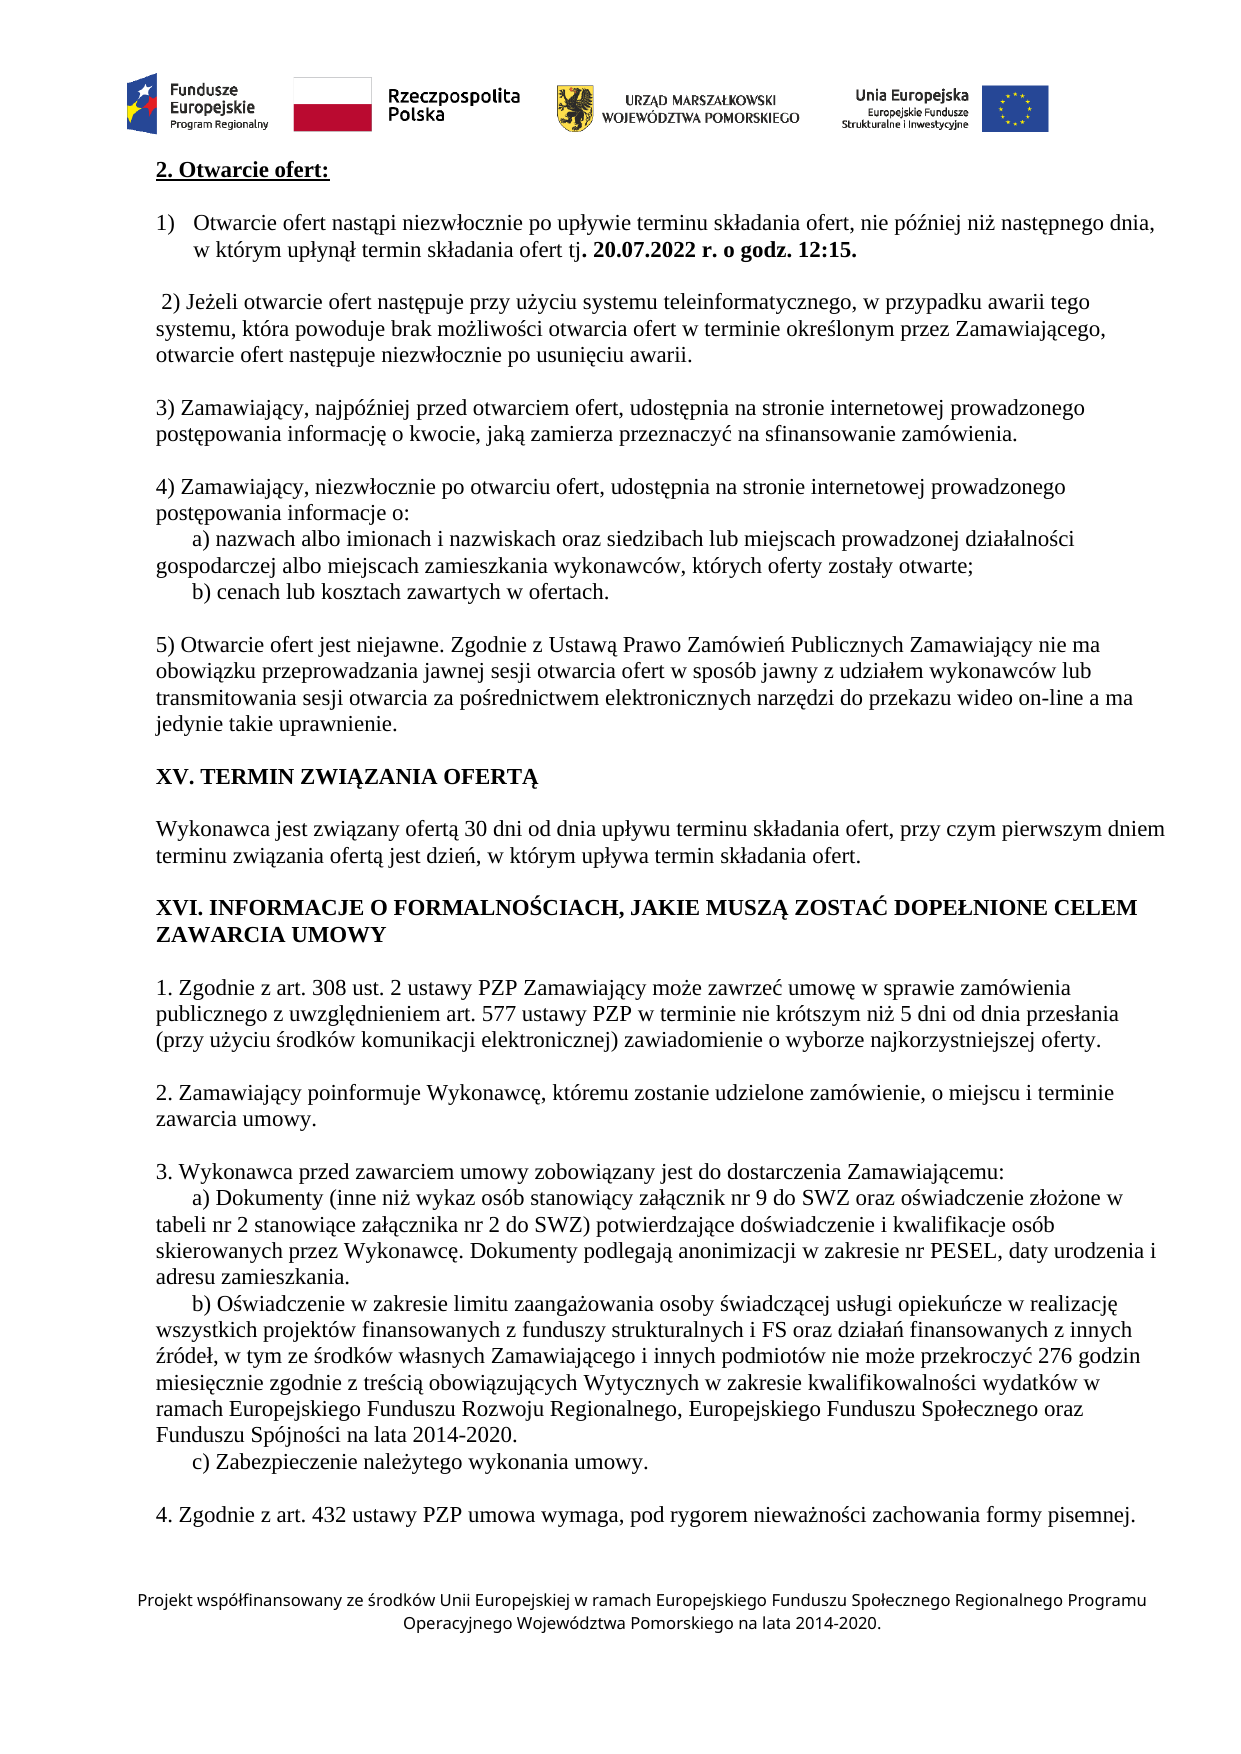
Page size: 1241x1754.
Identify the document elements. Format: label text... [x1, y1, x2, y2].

text a) Dokumenty (inne niż wykaz osób stanowiący załącznik nr 9 do SWZ oraz oświadczenie złożone w tabeli nr 2 stanowiące załącznika nr 2 do SWZ) potwierdzające doświadczenie i kwalifikacje osób skierowanych przez Wykonawcę. Dokumenty podlegają anonimizacji w zakresie nr PESEL, daty urodzenia i adresu zamieszkania. [156, 1184, 1166, 1290]
list Otwarcie ofert nastąpi niezwłocznie po upływie terminu składania ofert, nie później niż następnego dnia, w którym upłynął termin składania ofert tj. 20.07.2022 r. o godz. 12:15. [156, 209, 1166, 262]
text b) cenach lub kosztach zawartych w ofertach. [156, 578, 1166, 604]
text 1. Zgodnie z art. 308 ust. 2 ustawy PZP Zamawiający może zawrzeć umowę w sprawie zamówienia publicznego z uwzględnieniem art. 577 ustawy PZP w terminie nie krótszym niż 5 dni od dnia przesłania (przy użyciu środków komunikacji elektronicznej) zawiadomienie o wyborze najkorzystniejszej oferty. [156, 973, 1166, 1053]
text XVI. INFORMACJE O FORMALNOŚCIACH, JAKIE MUSZĄ ZOSTAĆ DOPEŁNIONE CELEM ZAWARCIA UMOWY [156, 894, 1166, 947]
text 3) Zamawiający, najpóźniej przed otwarciem ofert, udostępnia na stronie internetowej prowadzonego postępowania informację o kwocie, jaką zamierza przeznaczyć na sfinansowanie zamówienia. [156, 394, 1166, 446]
text b) Oświadczenie w zakresie limitu zaangażowania osoby świadczącej usługi opiekuńcze w realizację wszystkich projektów finansowanych z funduszy strukturalnych i FS oraz działań finansowanych z innych źródeł, w tym ze środków własnych Zamawiającego i innych podmiotów nie może przekroczyć 276 godzin miesięcznie zgodnie z treścią obowiązujących Wytycznych w zakresie kwalifikowalności wydatków w ramach Europejskiego Funduszu Rozwoju Regionalnego, Europejskiego Funduszu Społecznego oraz Funduszu Spójności na lata 2014-2020. [156, 1290, 1166, 1448]
text c) Zabezpieczenie należytego wykonania umowy. [156, 1448, 1166, 1474]
text Wykonawca jest związany ofertą 30 dni od dnia upływu terminu składania ofert, przy czym pierwszym dniem terminu związania ofertą jest dzień, w którym upływa termin składania ofert. [156, 815, 1166, 868]
text 5) Otwarcie ofert jest niejawne. Zgodnie z Ustawą Prawo Zamówień Publicznych Zamawiający nie ma obowiązku przeprowadzania jawnej sesji otwarcia ofert w sposób jawny z udziałem wykonawców lub transmitowania sesji otwarcia za pośrednictwem elektronicznych narzędzi do przekazu wideo on-line a ma jedynie takie uprawnienie. [156, 631, 1166, 736]
text 2. Zamawiający poinformuje Wykonawcę, któremu zostanie udzielone zamówienie, o miejscu i terminie zawarcia umowy. [156, 1079, 1166, 1132]
text 3. Wykonawca przed zawarciem umowy zobowiązany jest do dostarczenia Zamawiającemu: [156, 1158, 1166, 1184]
text XV. TERMIN ZWIĄZANIA OFERTĄ [156, 763, 1166, 789]
text 2. Otwarcie ofert: [156, 157, 1166, 183]
text 4. Zgodnie z art. 432 ustawy PZP umowa wymaga, pod rygorem nieważności zachowania formy pisemnej. [156, 1501, 1166, 1527]
text a) nazwach albo imionach i nazwiskach oraz siedzibach lub miejscach prowadzonej działalności gospodarczej albo miejscach zamieszkania wykonawców, których oferty zostały otwarte; [156, 526, 1166, 578]
picture [118, 73, 1059, 144]
text 2) Jeżeli otwarcie ofert następuje przy użyciu systemu teleinformatycznego, w przypadku awarii tego systemu, która powoduje brak możliwości otwarcia ofert w terminie określonym przez Zamawiającego, otwarcie ofert następuje niezwłocznie po usunięciu awarii. [156, 288, 1166, 367]
text 4) Zamawiający, niezwłocznie po otwarciu ofert, udostępnia na stronie internetowej prowadzonego postępowania informacje o: [156, 473, 1166, 526]
